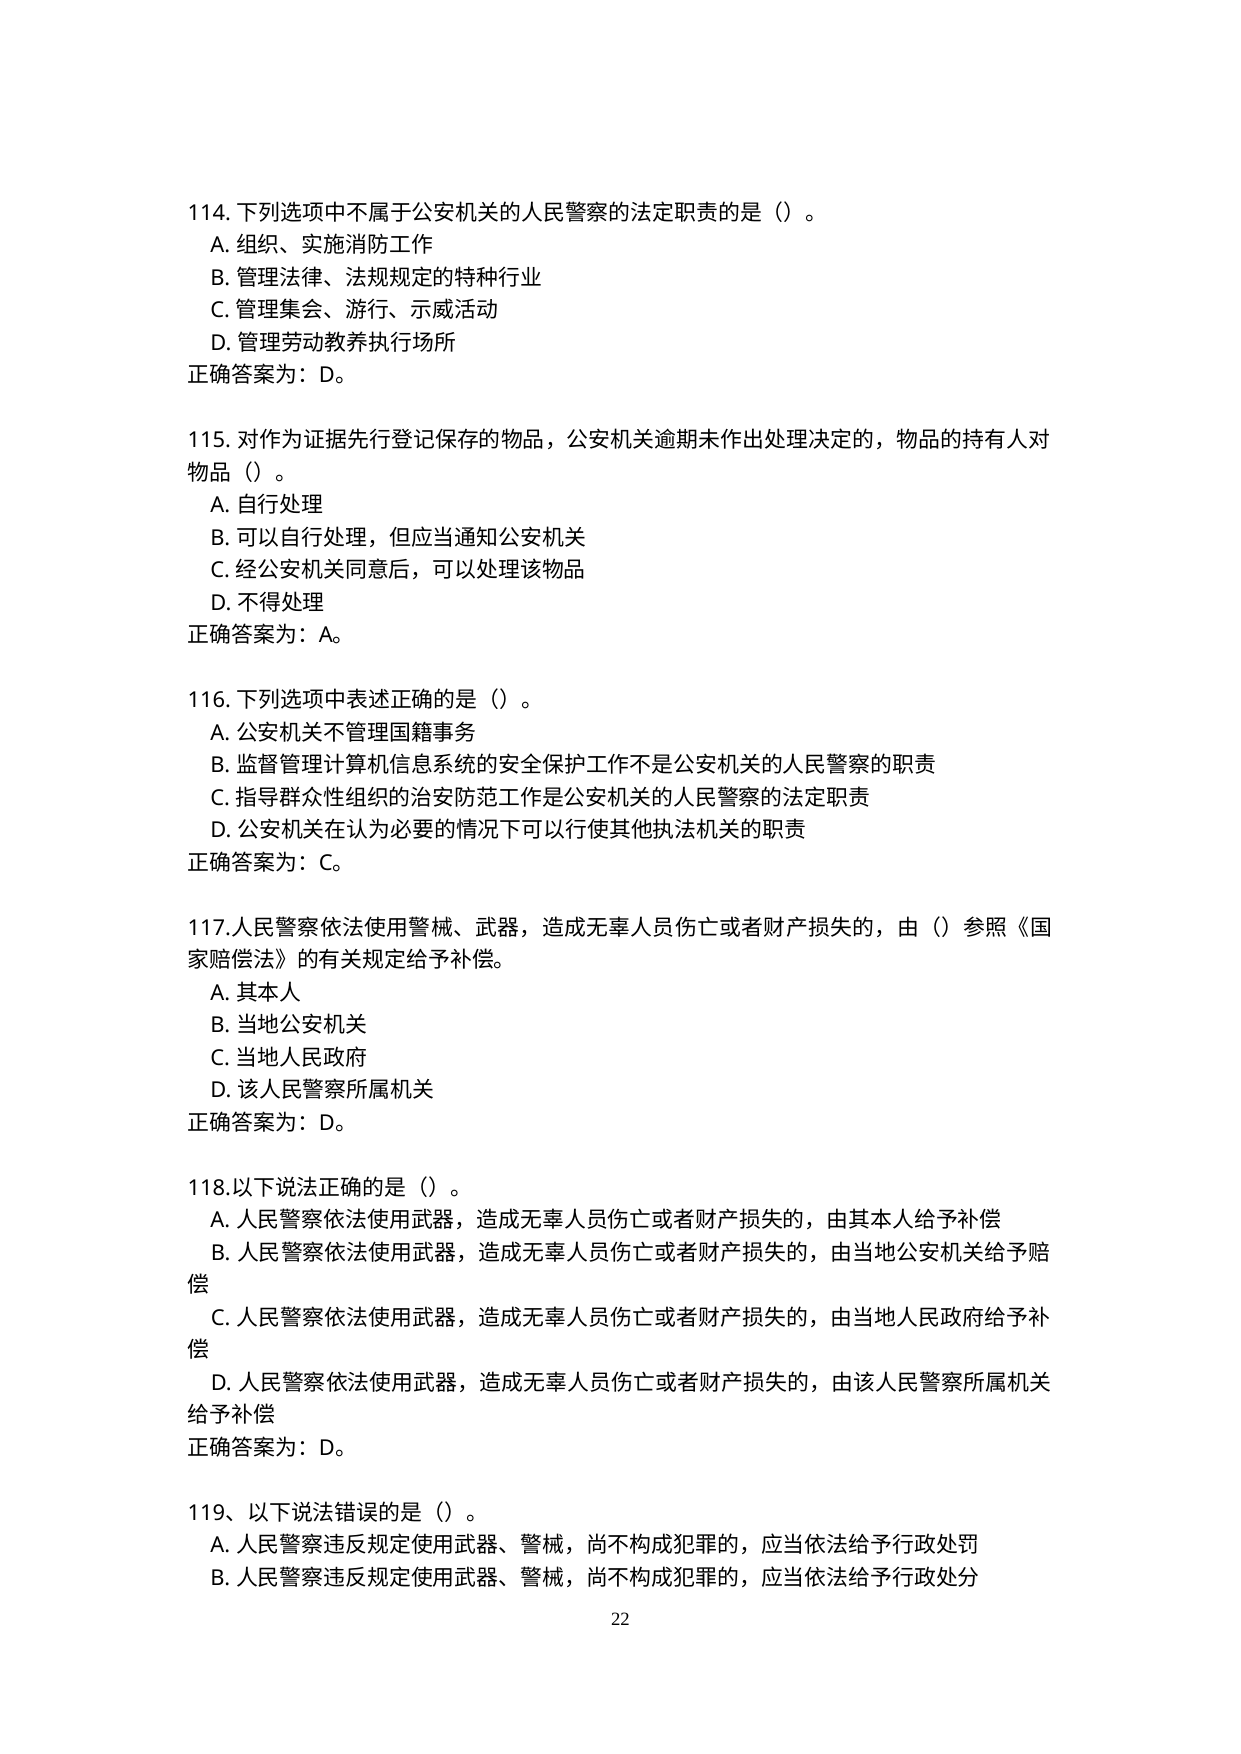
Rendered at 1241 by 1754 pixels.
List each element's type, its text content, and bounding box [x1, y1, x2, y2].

text B. 管理法律、法规规定的特种行业 [187, 259, 1053, 292]
text C. 经公安机关同意后，可以处理该物品 [187, 552, 1053, 584]
text D. 不得处理 [187, 584, 1053, 617]
text 正确答案为：D。 [187, 357, 1053, 389]
text B. 人民警察违反规定使用武器、警械，尚不构成犯罪的，应当依法给予行政处分 [187, 1559, 1053, 1592]
text 119、以下说法错误的是（）。 [187, 1494, 1053, 1527]
text C. 管理集会、游行、示威活动 [187, 292, 1053, 324]
text D. 管理劳动教养执行场所 [187, 324, 1053, 357]
text B. 监督管理计算机信息系统的安全保护工作不是公安机关的人民警察的职责 [187, 747, 1053, 779]
text A. 公安机关不管理国籍事务 [187, 714, 1053, 747]
text 114. 下列选项中不属于公安机关的人民警察的法定职责的是（）。 [187, 194, 1053, 227]
text D. 公安机关在认为必要的情况下可以行使其他执法机关的职责 [187, 812, 1053, 844]
text B. 可以自行处理，但应当通知公安机关 [187, 519, 1053, 552]
text D. 人民警察依法使用武器，造成无辜人员伤亡或者财产损失的，由该人民警察所属机关给予补偿 [187, 1364, 1053, 1429]
text B. 人民警察依法使用武器，造成无辜人员伤亡或者财产损失的，由当地公安机关给予赔偿 [187, 1234, 1053, 1299]
text 正确答案为：A。 [187, 617, 1053, 649]
text A. 组织、实施消防工作 [187, 227, 1053, 259]
text 118.以下说法正确的是（）。 [187, 1169, 1053, 1202]
text A. 人民警察依法使用武器，造成无辜人员伤亡或者财产损失的，由其本人给予补偿 [187, 1202, 1053, 1234]
text C. 指导群众性组织的治安防范工作是公安机关的人民警察的法定职责 [187, 779, 1053, 812]
text A. 其本人 [187, 974, 1053, 1007]
text B. 当地公安机关 [187, 1007, 1053, 1039]
text D. 该人民警察所属机关 [187, 1072, 1053, 1104]
text C. 当地人民政府 [187, 1039, 1053, 1072]
text A. 人民警察违反规定使用武器、警械，尚不构成犯罪的，应当依法给予行政处罚 [187, 1527, 1053, 1559]
text 117.人民警察依法使用警械、武器，造成无辜人员伤亡或者财产损失的，由（）参照《国家赔偿法》的有关规定给予补偿。 [187, 909, 1053, 974]
text 115. 对作为证据先行登记保存的物品，公安机关逾期未作出处理决定的，物品的持有人对物品（）。 [187, 422, 1053, 487]
text 正确答案为：C。 [187, 844, 1053, 877]
text 正确答案为：D。 [187, 1104, 1053, 1137]
text 116. 下列选项中表述正确的是（）。 [187, 682, 1053, 714]
text A. 自行处理 [187, 487, 1053, 519]
text C. 人民警察依法使用武器，造成无辜人员伤亡或者财产损失的，由当地人民政府给予补偿 [187, 1299, 1053, 1364]
text 正确答案为：D。 [187, 1429, 1053, 1462]
